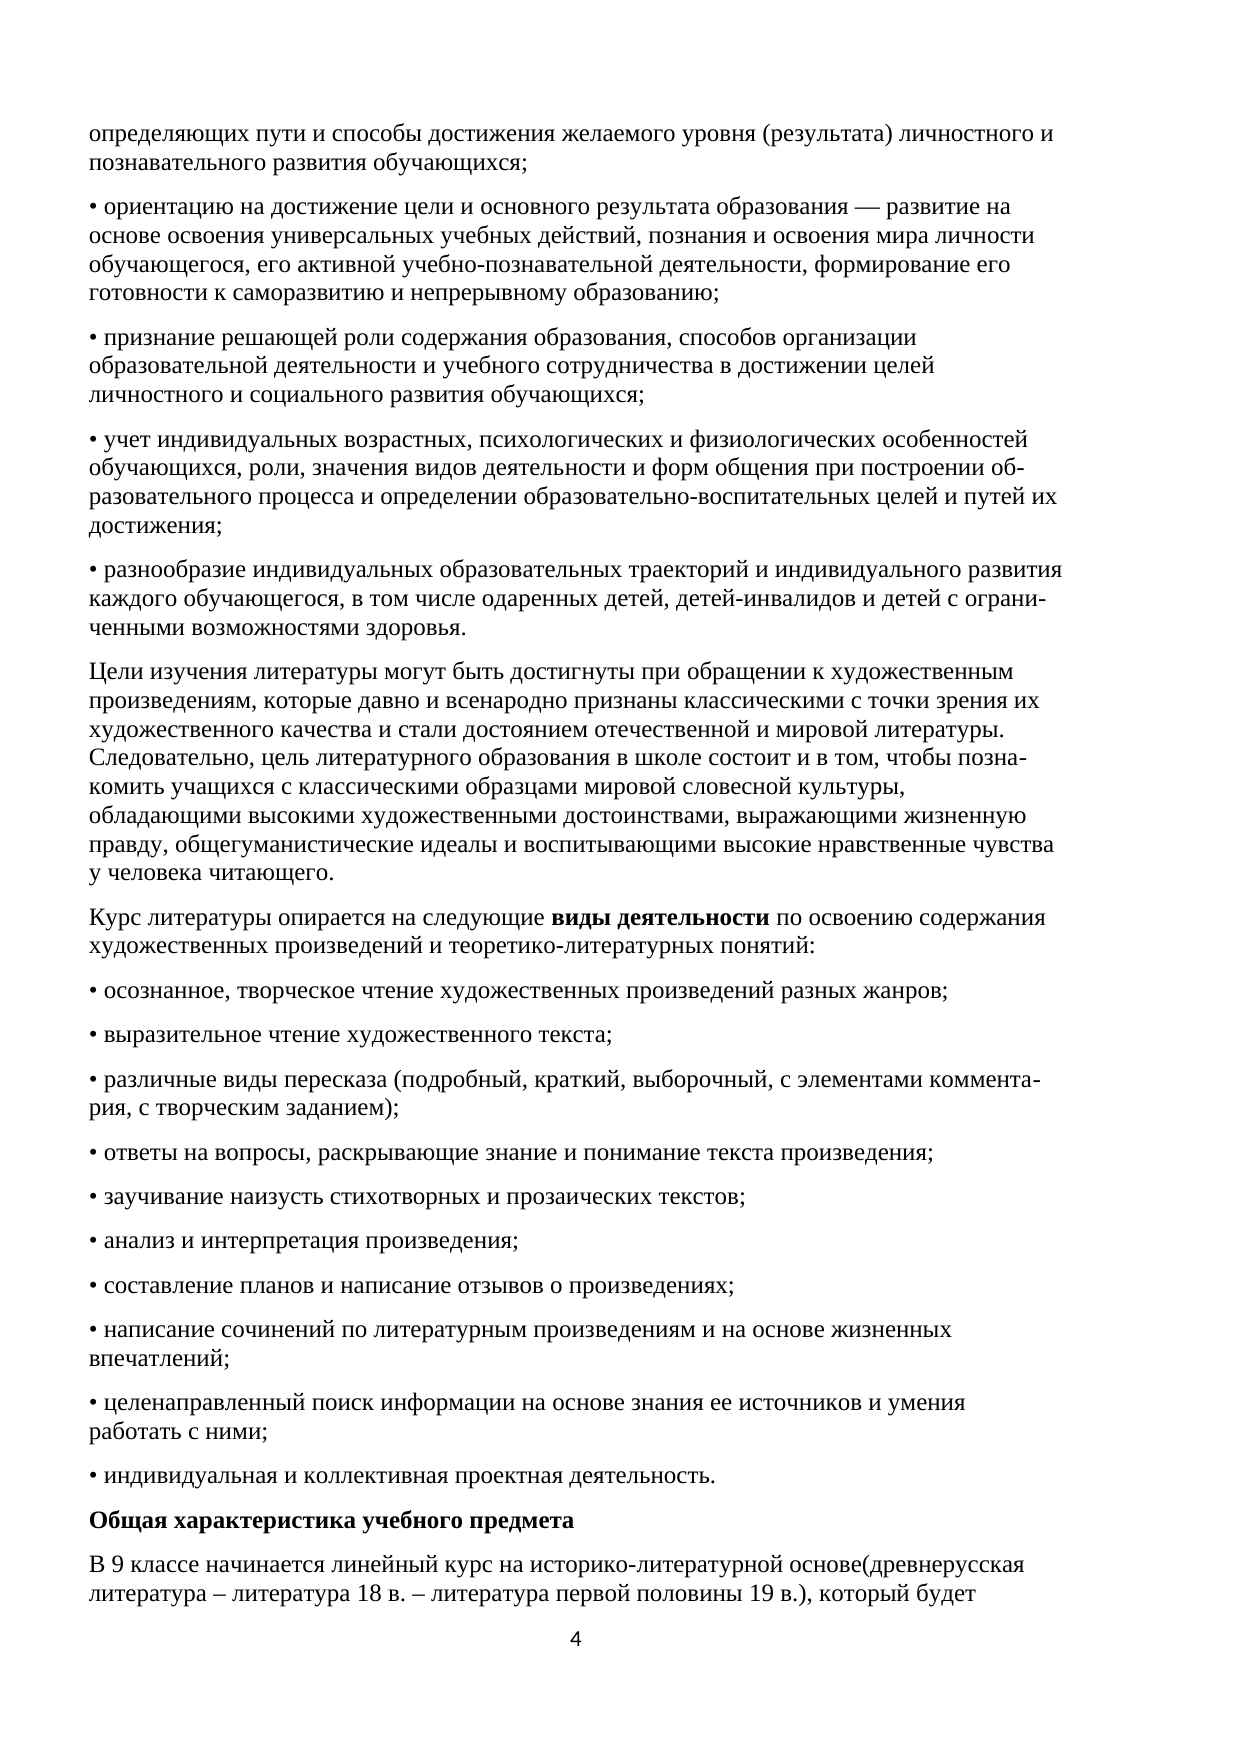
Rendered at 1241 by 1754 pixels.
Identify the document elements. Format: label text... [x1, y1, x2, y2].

text • признание решающей роли содержания образования, способов организации образовательной деятельности и учебного сотрудничества в достижении целей личностного и социального развития обучающихся; [88, 322, 1063, 408]
text • анализ и интерпретация произведения; [88, 1226, 1063, 1254]
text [88, 118, 1063, 176]
text • написание сочинений по литературным произведениям и на основе жизненных впечатлений; [88, 1314, 1063, 1372]
text Цели изучения литературы могут быть достигнуты при обращении к художественным произведениям, которые давно и всенародно признаны классическими с точки зрения их художественного качества и стали достоянием отечественной и мировой литературы. Следовательно, цель литературного образования в школе состоит и в том, чтобы познакомить учащихся с классическими образцами мировой словесной культуры, обладающими высокими художественными достоинствами, выражающими жизненную правду, общегуманистические идеалы и воспитывающими высокие нравственные чувства у человека читающего. [88, 656, 1063, 886]
text Общая характеристика учебного предмета [88, 1505, 1063, 1534]
text • заучивание наизусть стихотворных и прозаических текстов; [88, 1181, 1063, 1210]
text • составление планов и написание отзывов о произведениях; [88, 1270, 1063, 1299]
text • разнообразие индивидуальных образовательных траекторий и индивидуального развития каждого обучающегося, в том числе одаренных детей, детей-инвалидов и детей с ограниченными возможностями здоровья. [88, 554, 1063, 641]
text • ответы на вопросы, раскрывающие знание и понимание текста произведения; [88, 1137, 1063, 1166]
text • индивидуальная и коллективная проектная деятельность. [88, 1461, 1063, 1489]
text • выразительное чтение художественного текста; [88, 1019, 1063, 1048]
text • ориентацию на достижение цели и основного результата образования — развитие на основе освоения универсальных учебных действий, познания и освоения мира личности обучающегося, его активной учебно-познавательной деятельности, формирование его готовности к саморазвитию и непрерывному образованию; [88, 191, 1063, 306]
text • осознанное, творческое чтение художественных произведений разных жанров; [88, 975, 1063, 1004]
text • целенаправленный поиск информации на основе знания ее источников и умения работать с ними; [88, 1387, 1063, 1445]
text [88, 1549, 1063, 1607]
text Курс литературы опирается на следующие виды деятельности по освоению содержания художественных произведений и теоретико-литературных понятий: [88, 902, 1063, 959]
text • учет индивидуальных возрастных, психологических и физиологических особенностей обучающихся, роли, значения видов деятельности и форм общения при построении образовательного процесса и определении образовательно-воспитательных целей и путей их достижения; [88, 424, 1063, 539]
text • различные виды пересказа (подробный, краткий, выборочный, с элементами комментария, с творческим заданием); [88, 1064, 1063, 1121]
